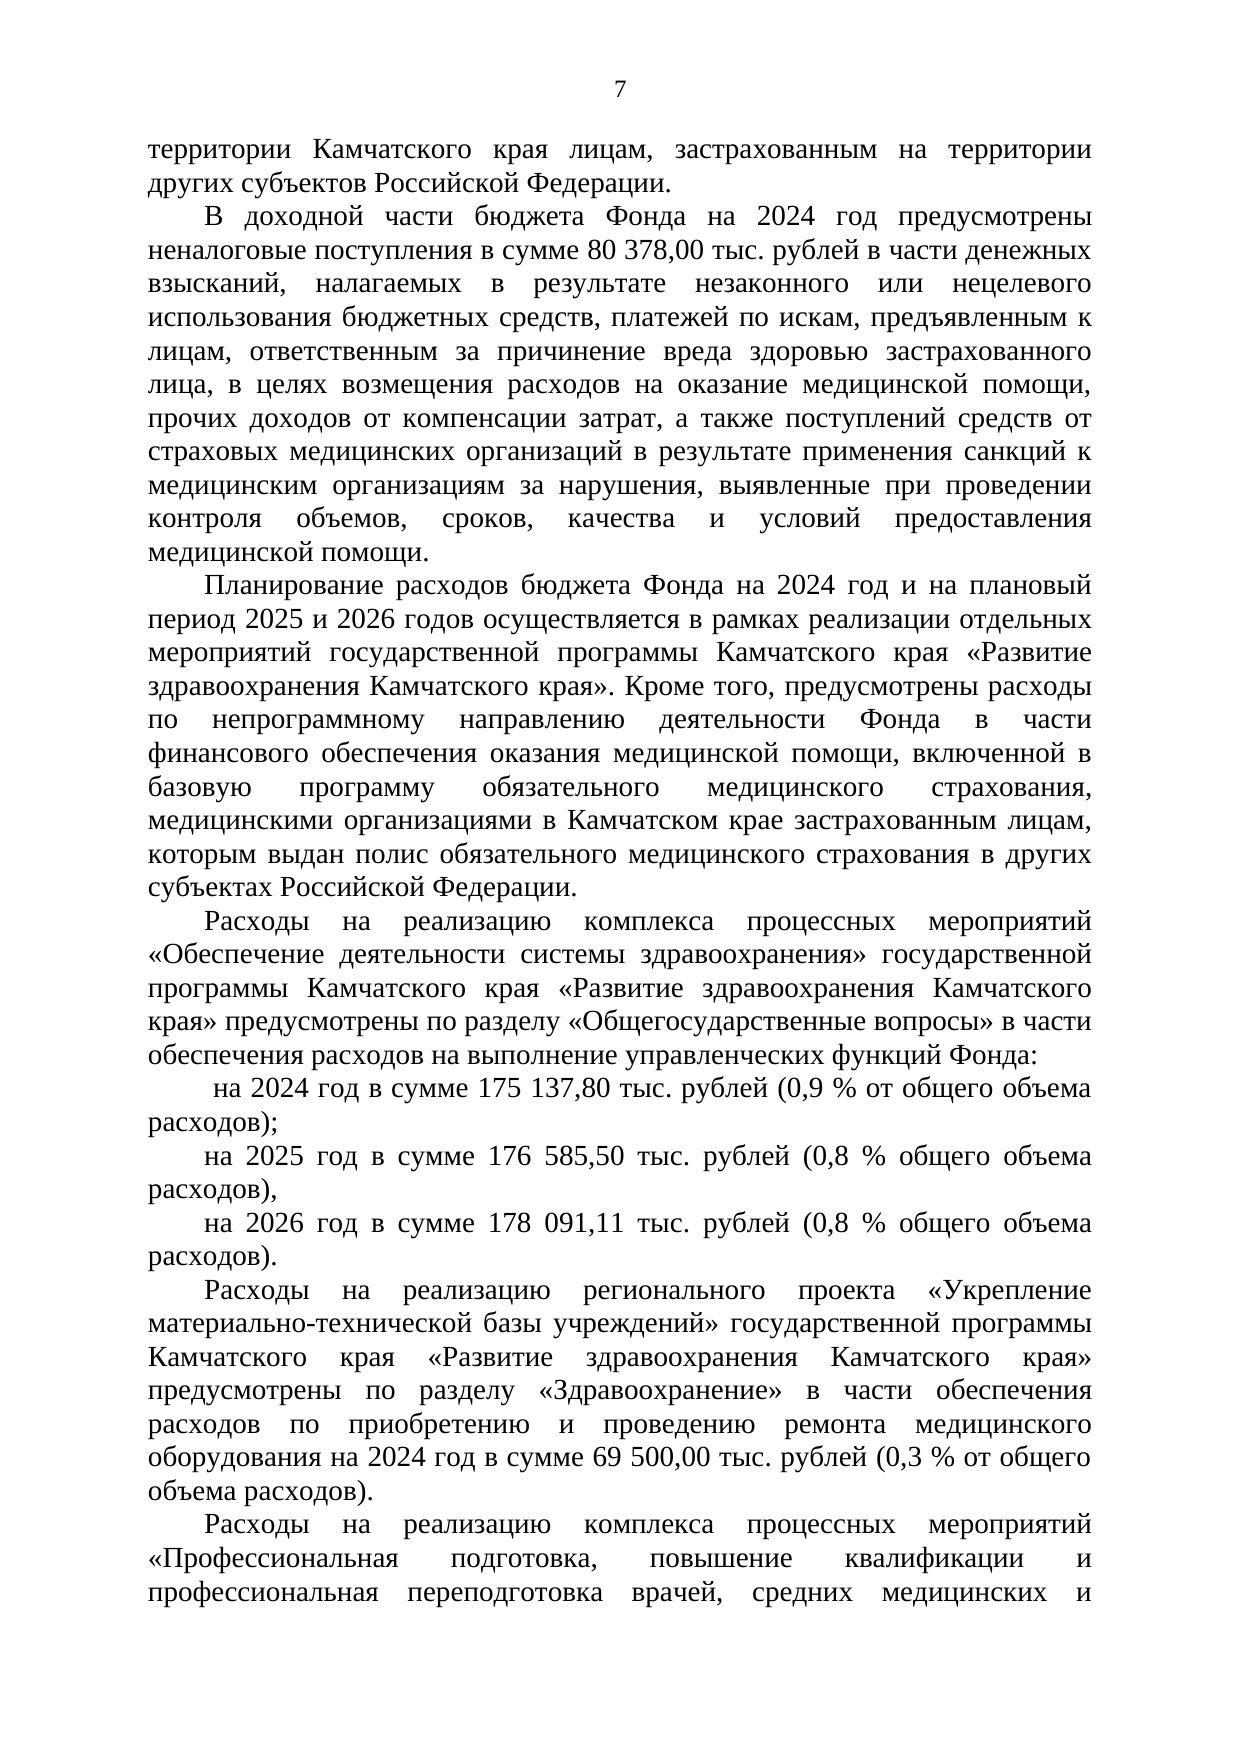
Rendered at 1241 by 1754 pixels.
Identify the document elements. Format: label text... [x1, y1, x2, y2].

text на 2026 год в сумме 178 091,11 тыс. рублей (0,8 % общего объема расходов). [148, 1205, 1093, 1272]
text Расходы на реализацию регионального проекта «Укрепление материально-технической базы учреждений» государственной программы Камчатского края «Развитие здравоохранения Камчатского края» предусмотрены по разделу «Здравоохранение» в части обеспечения расходов по приобретению и проведению ремонта медицинского оборудования на 2024 год в сумме 69 500,00 тыс. рублей (0,3 % от общего объема расходов). [148, 1272, 1093, 1507]
text на 2025 год в сумме 176 585,50 тыс. рублей (0,8 % общего объема расходов), [148, 1138, 1093, 1205]
text Расходы на реализацию комплекса процессных мероприятий «Обеспечение деятельности системы здравоохранения» государственной программы Камчатского края «Развитие здравоохранения Камчатского края» предусмотрены по разделу «Общегосударственные вопросы» в части обеспечения расходов на выполнение управленческих функций Фонда: [148, 903, 1093, 1071]
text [148, 1507, 1093, 1607]
text Планирование расходов бюджета Фонда на 2024 год и на плановый период 2025 и 2026 годов осуществляется в рамках реализации отдельных мероприятий государственной программы Камчатского края «Развитие здравоохранения Камчатского края». Кроме того, предусмотрены расходы по непрограммному направлению деятельности Фонда в части финансового обеспечения оказания медицинской помощи, включенной в базовую программу обязательного медицинского страхования, медицинскими организациями в Камчатском крае застрахованным лицам, которым выдан полис обязательного медицинского страхования в других субъектах Российской Федерации. [148, 567, 1093, 903]
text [148, 131, 1093, 198]
text на 2024 год в сумме 175 137,80 тыс. рублей (0,9 % от общего объема расходов); [148, 1071, 1093, 1138]
text В доходной части бюджета Фонда на 2024 год предусмотрены неналоговые поступления в сумме 80 378,00 тыс. рублей в части денежных взысканий, налагаемых в результате незаконного или нецелевого использования бюджетных средств, платежей по искам, предъявленным к лицам, ответственным за причинение вреда здоровью застрахованного лица, в целях возмещения расходов на оказание медицинской помощи, прочих доходов от компенсации затрат, а также поступлений средств от страховых медицинских организаций в результате применения санкций к медицинским организациям за нарушения, выявленные при проведении контроля объемов, сроков, качества и условий предоставления медицинской помощи. [148, 198, 1093, 567]
